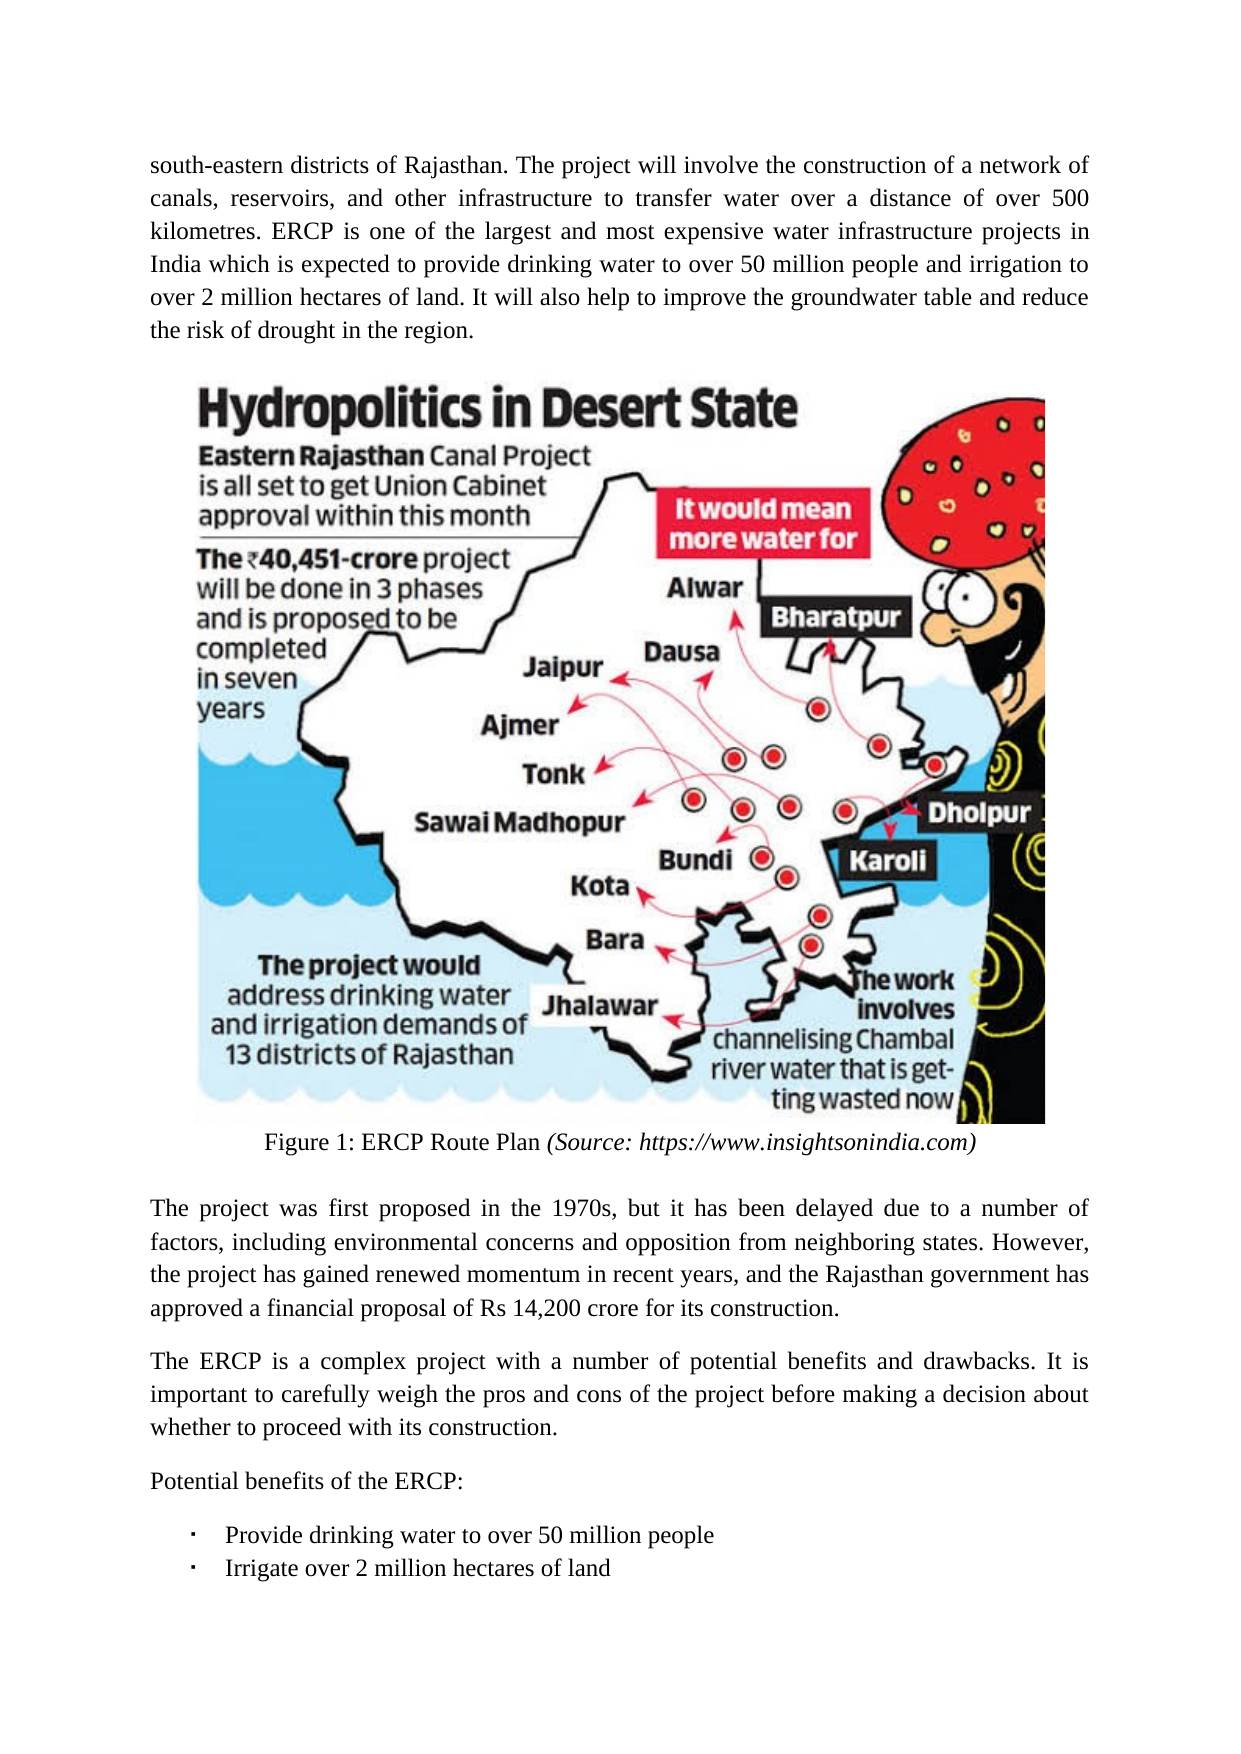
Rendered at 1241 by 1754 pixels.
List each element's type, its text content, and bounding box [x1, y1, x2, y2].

picture [194, 368, 1046, 1124]
text The project was first proposed in the 1970s, but it has been delayed due to a number of factors, including environmental concerns and opposition from neighboring states. However, the project has gained renewed momentum in recent years, and the Rajasthan government has approved a financial proposal of Rs 14,200 crore for its construction. [150, 1193, 1090, 1321]
list Provide drinking water to over 50 million people [187, 1520, 1090, 1549]
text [150, 150, 1090, 344]
list Irrigate over 2 million hectares of land [187, 1553, 1090, 1582]
text The ERCP is a complex project with a number of potential benefits and drawbacks. It is important to carefully weigh the pros and cons of the project before making a decision about whether to proceed with its construction. [150, 1346, 1090, 1441]
text Potential benefits of the ERCP: [150, 1466, 1090, 1495]
